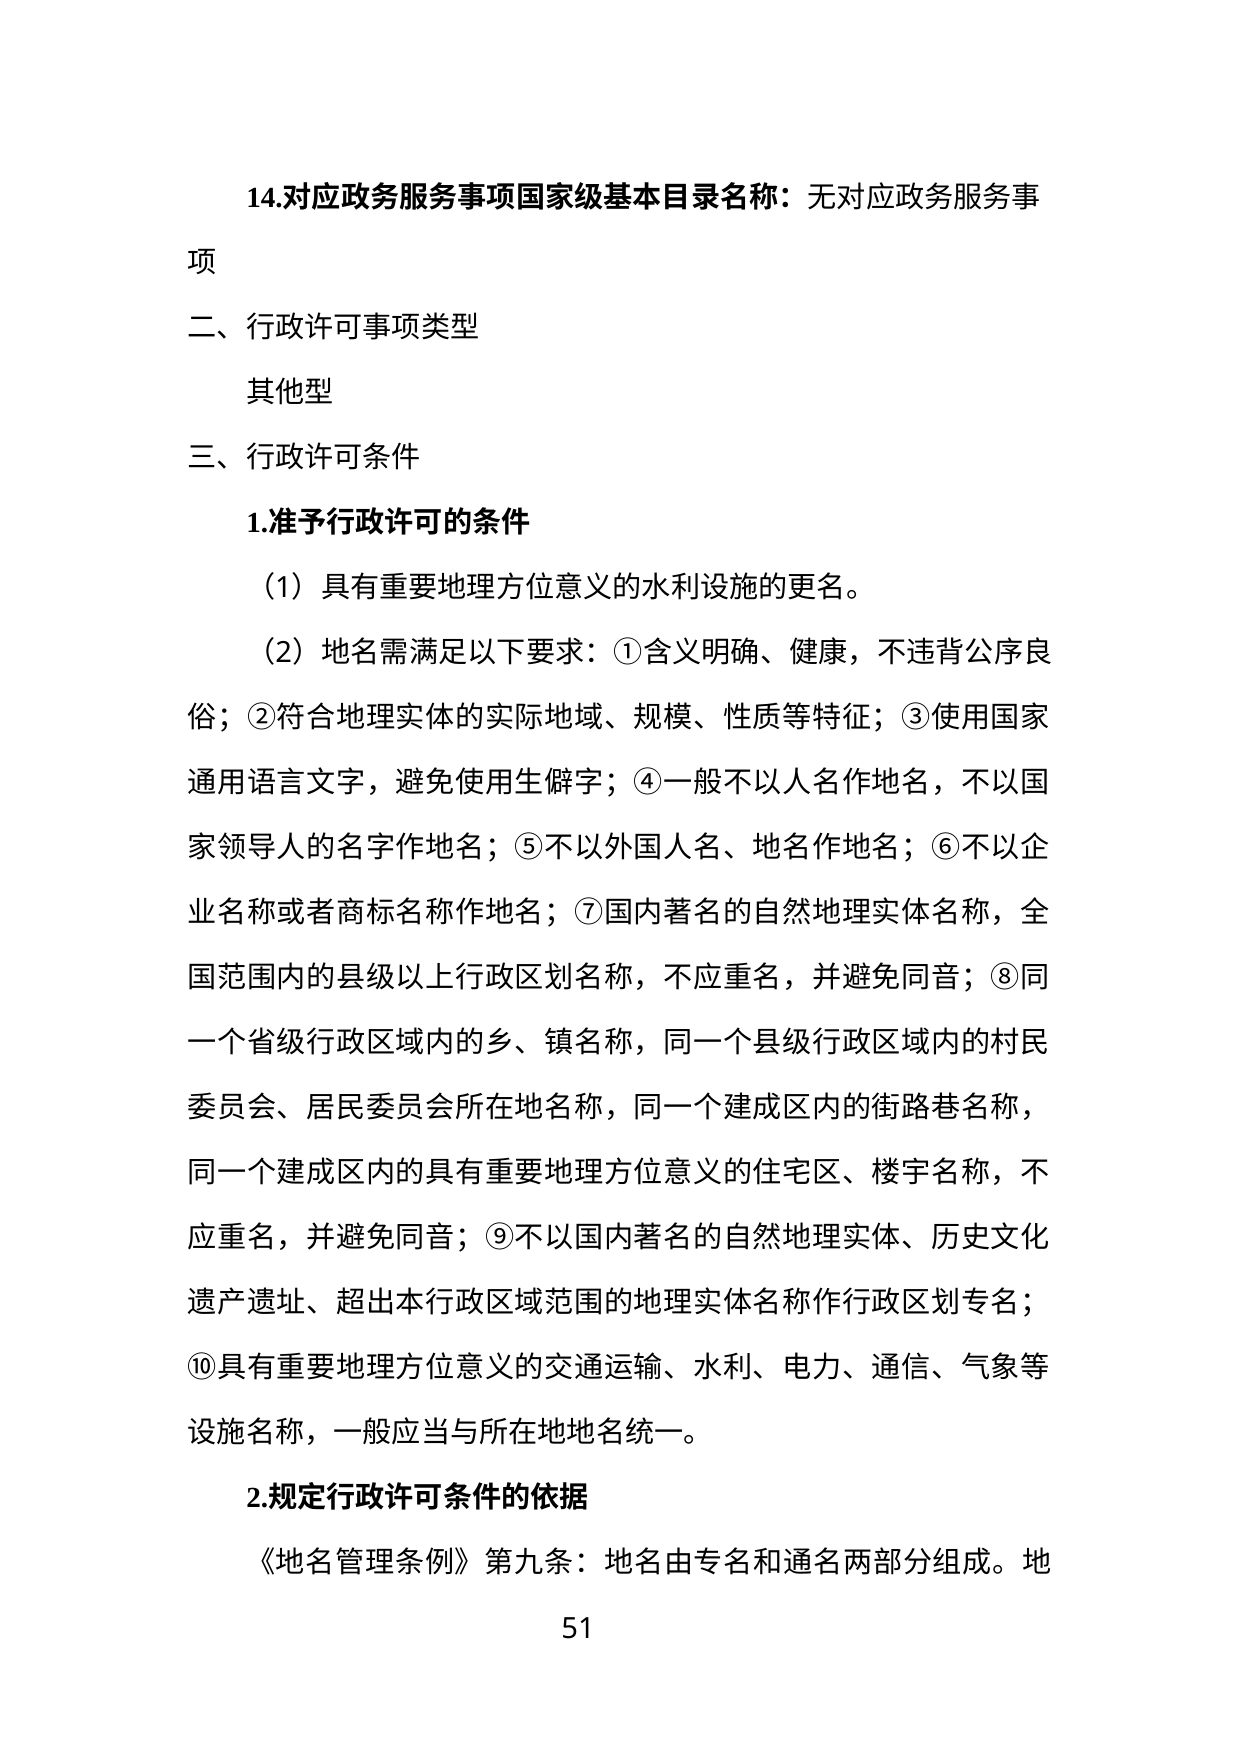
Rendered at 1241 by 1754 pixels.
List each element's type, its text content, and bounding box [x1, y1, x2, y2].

list 行政许可事项类型 [187, 292, 1053, 357]
list 2.规定行政许可条件的依据 [187, 1462, 1053, 1527]
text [187, 1527, 1053, 1592]
text 其他型 [187, 357, 1053, 422]
text （2）地名需满足以下要求：①含义明确、健康，不违背公序良俗；②符合地理实体的实际地域、规模、性质等特征；③使用国家通用语言文字，避免使用生僻字；④一般不以人名作地名，不以国家领导人的名字作地名；⑤不以外国人名、地名作地名；⑥不以企业名称或者商标名称作地名；⑦国内著名的自然地理实体名称，全国范围内的县级以上行政区划名称，不应重名，并避免同音；⑧同一个省级行政区域内的乡、镇名称，同一个县级行政区域内的村民委员会、居民委员会所在地名称，同一个建成区内的街路巷名称，同一个建成区内的具有重要地理方位意义的住宅区、楼宇名称，不应重名，并避免同音；⑨不以国内著名的自然地理实体、历史文化遗产遗址、超出本行政区域范围的地理实体名称作行政区划专名；⑩具有重要地理方位意义的交通运输、水利、电力、通信、气象等设施名称，一般应当与所在地地名统一。 [187, 617, 1053, 1462]
list 14.对应政务服务事项国家级基本目录名称：无对应政务服务事项 [187, 162, 1053, 292]
text （1）具有重要地理方位意义的水利设施的更名。 [187, 552, 1053, 617]
list 1.准予行政许可的条件 [187, 487, 1053, 552]
list 行政许可条件 [187, 422, 1053, 487]
